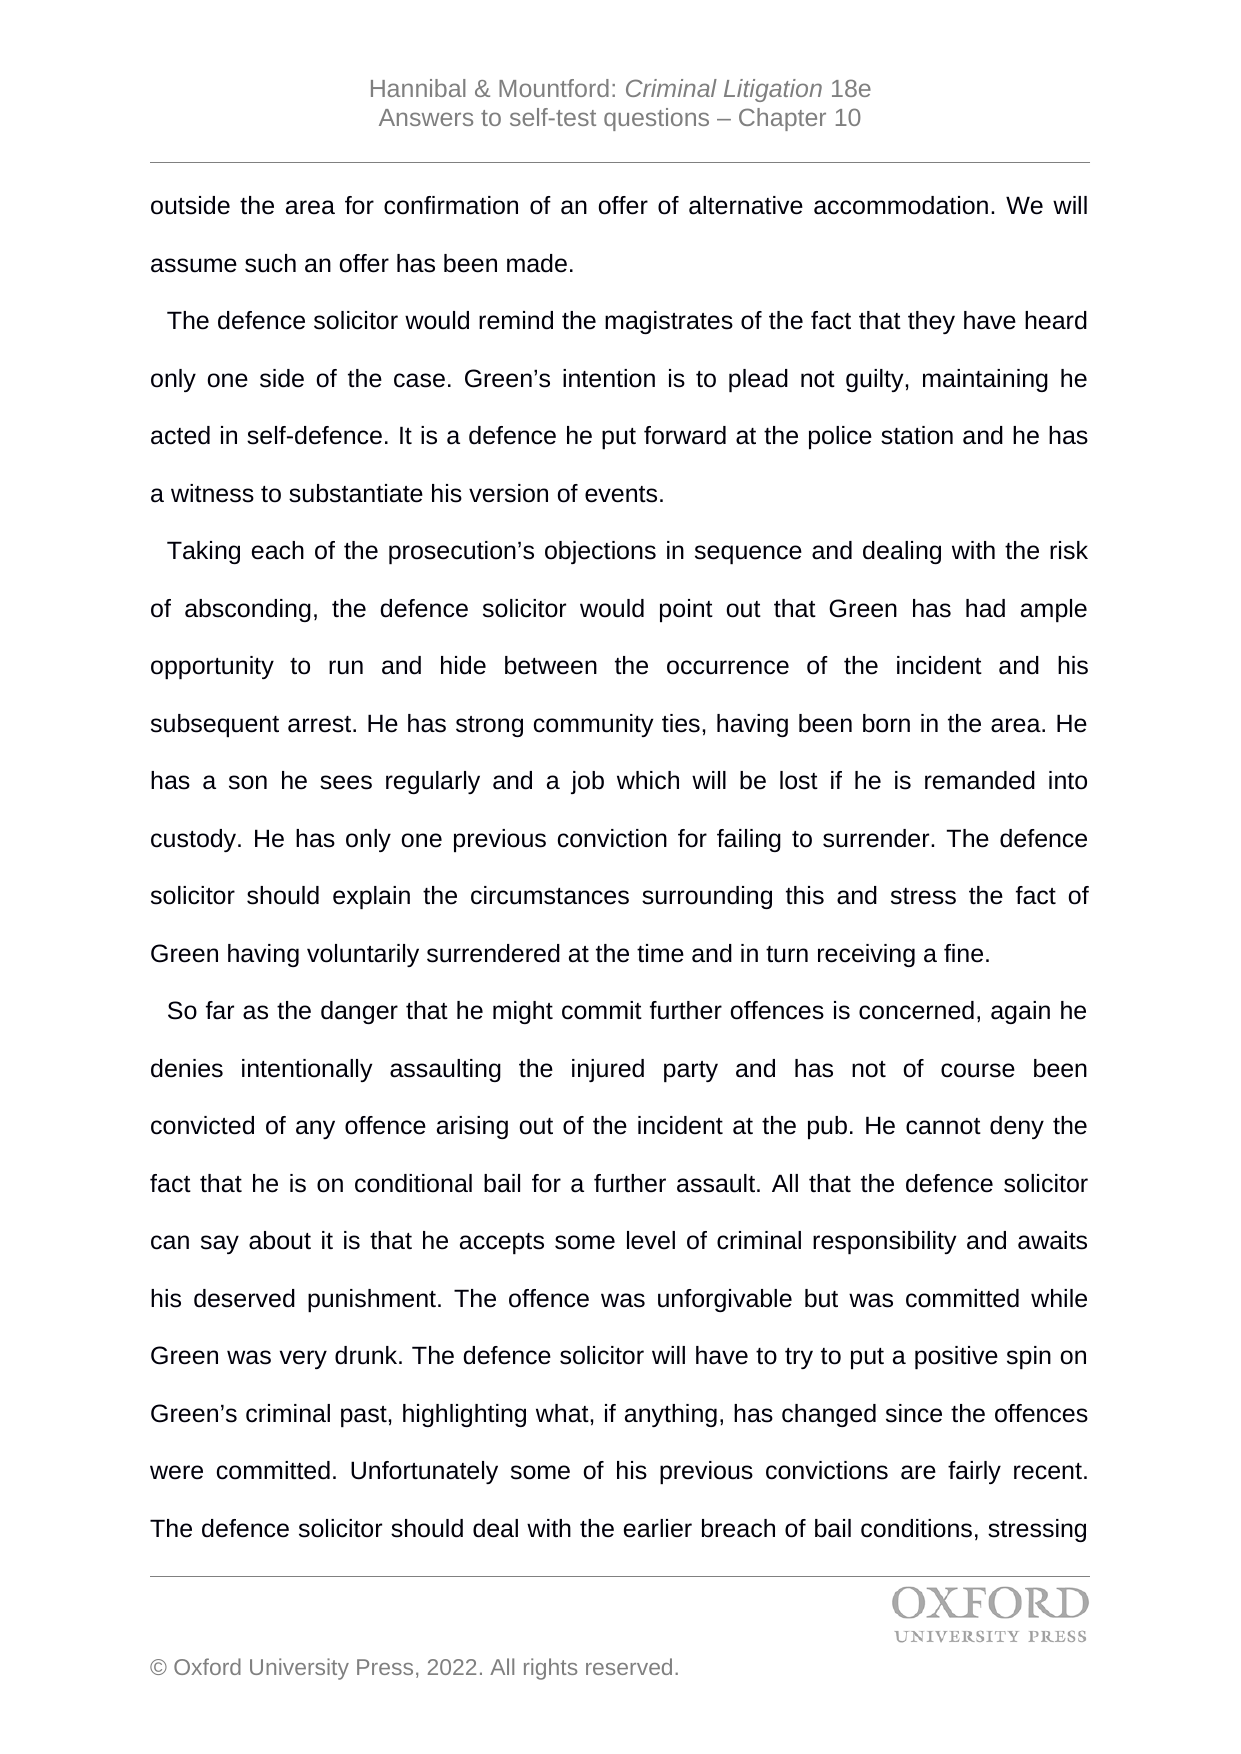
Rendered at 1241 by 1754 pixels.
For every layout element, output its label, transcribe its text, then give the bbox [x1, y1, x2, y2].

picture [890, 1578, 1091, 1654]
text The defence solicitor would remind the magistrates of the fact that they have heard only one side of the case. Green’s intention is to plead not guilty, maintaining he acted in self-defence. It is a defence he put forward at the police station and he has a witness to substantiate his version of events. [150, 306, 1090, 507]
text Taking each of the prosecution’s objections in sequence and dealing with the risk of absconding, the defence solicitor would point out that Green has had ample opportunity to run and hide between the occurrence of the incident and his subsequent arrest. He has strong community ties, having been born in the area. He has a son he sees regularly and a job which will be lost if he is remanded into custody. He has only one previous conviction for failing to surrender. The defence solicitor should explain the circumstances surrounding this and stress the fact of Green having voluntarily surrendered at the time and in turn receiving a fine. [150, 536, 1090, 967]
